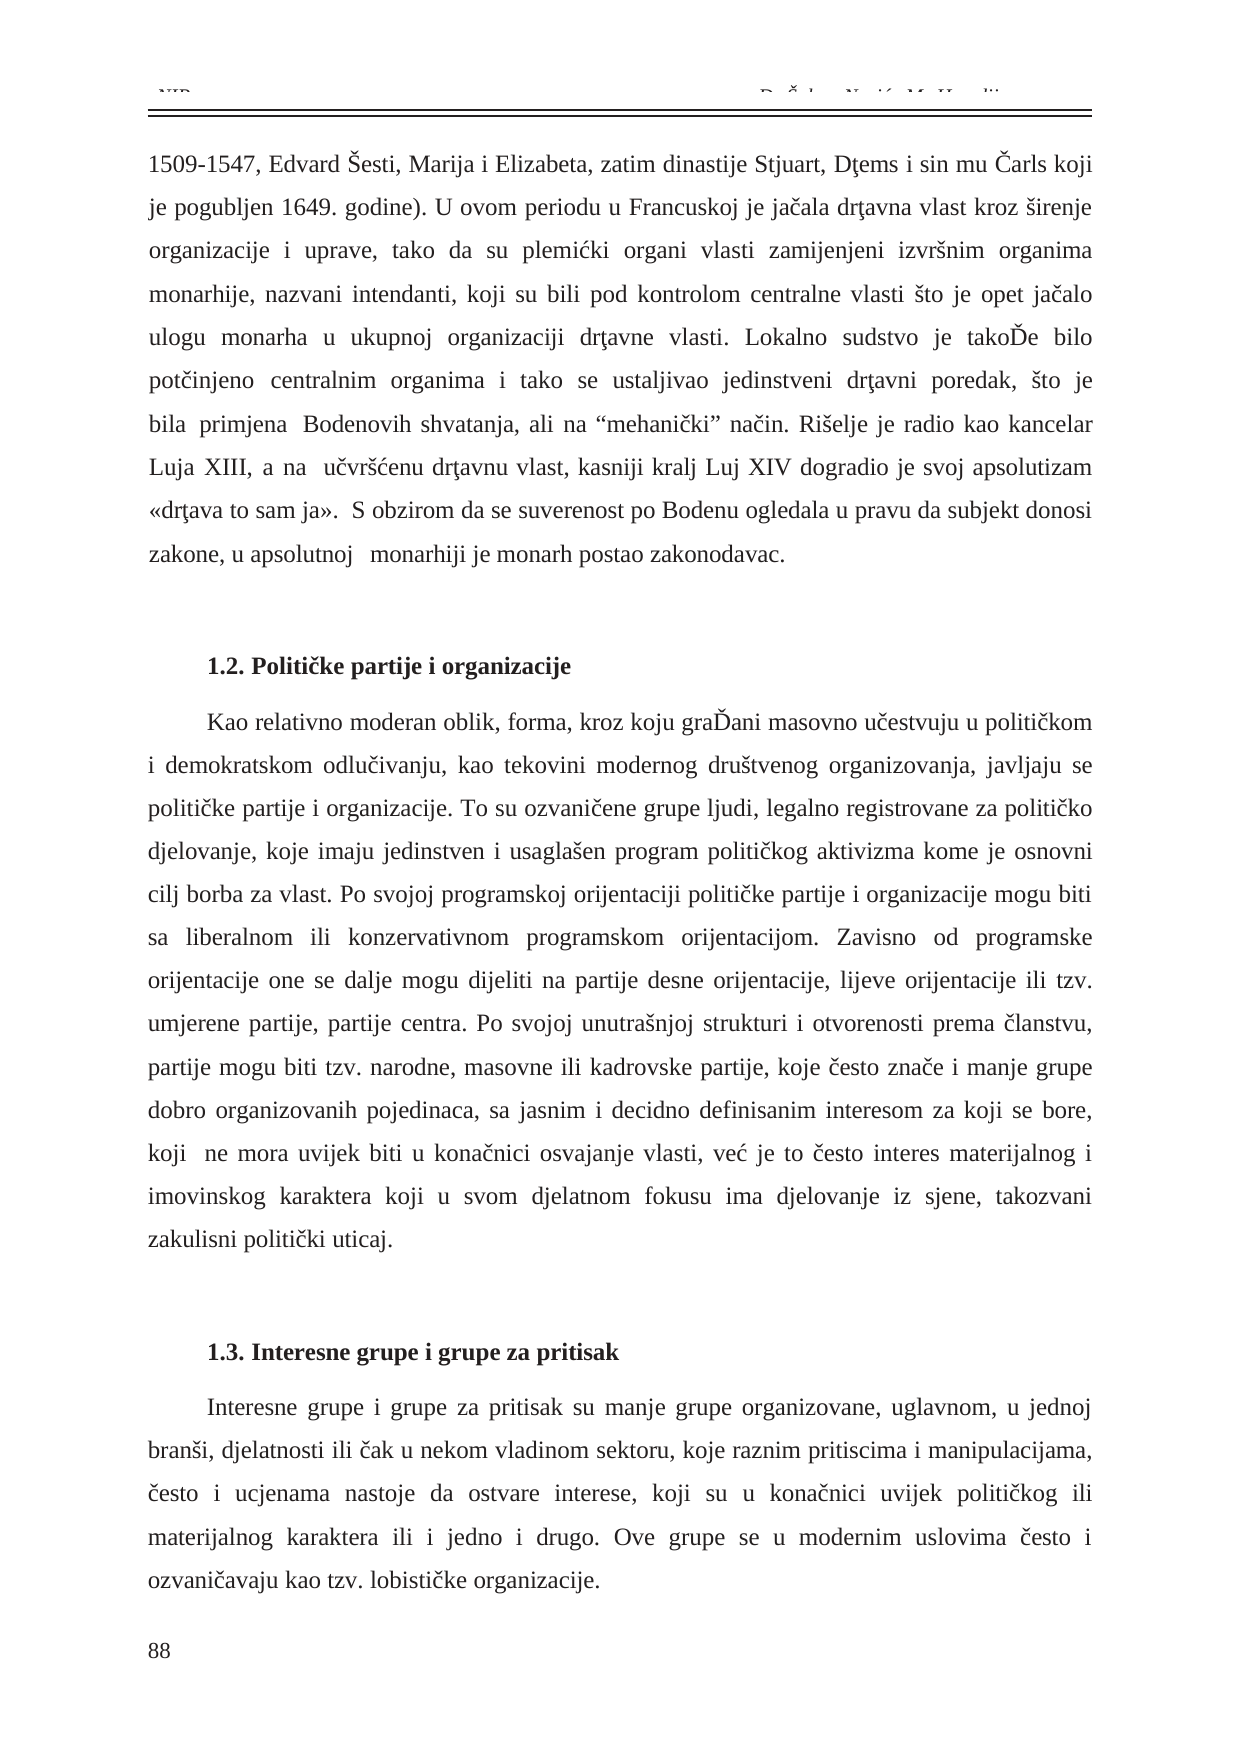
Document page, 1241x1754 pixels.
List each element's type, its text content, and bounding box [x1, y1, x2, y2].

text Kao relativno moderan oblik, forma, kroz koju graĎani masovno učestvuju u političkom i demokratskom odlučivanju, kao tekovini modernog društvenog organizovanja, javljaju se političke partije i organizacije. To su ozvaničene grupe ljudi, legalno registrovane za političko djelovanje, koje imaju jedinstven i usaglašen program političkog aktivizma kome je osnovni cilj borba za vlast. Po svojoj programskoj orijentaciji političke partije i organizacije mogu biti sa liberalnom ili konzervativnom programskom orijentacijom. Zavisno od programske orijentacije one se dalje mogu dijeliti na partije desne orijentacije, lijeve orijentacije ili tzv. umjerene partije, partije centra. Po svojoj unutrašnjoj strukturi i otvorenosti prema članstvu, partije mogu biti tzv. narodne, masovne ili kadrovske partije, koje često znače i manje grupe dobro organizovanih pojedinaca, sa jasnim i decidno definisanim interesom za koji se bore, koji ne mora uvijek biti u konačnici osvajanje vlasti, već je to često interes materijalnog i imovinskog karaktera koji u svom djelatnom fokusu ima djelovanje iz sjene, takozvani zakulisni politički uticaj. [148, 707, 1093, 1253]
subtitle Političke partije i organizacije [207, 651, 1105, 680]
text 1509-1547, Edvard Šesti, Marija i Elizabeta, zatim dinastije Stjuart, Dţems i sin mu Čarls koji je pogubljen 1649. godine). U ovom periodu u Francuskoj je jačala drţavna vlast kroz širenje organizacije i uprave, tako da su plemićki organi vlasti zamijenjeni izvršnim organima monarhije, nazvani intendanti, koji su bili pod kontrolom centralne vlasti što je opet jačalo ulogu monarha u ukupnoj organizaciji drţavne vlasti. Lokalno sudstvo je takoĎe bilo potčinjeno centralnim organima i tako se ustaljivao jedinstveni drţavni poredak, što je bila primjena Bodenovih shvatanja, ali na “mehanički” način. Rišelje je radio kao kancelar Luja XIII, a na učvršćenu drţavnu vlast, kasniji kralj Luj XIV dogradio je svoj apsolutizam «drţava to sam ja». S obzirom da se suverenost po Bodenu ogledala u pravu da subjekt donosi zakone, u apsolutnoj monarhiji je monarh postao zakonodavac. [148, 149, 1093, 567]
text Interesne grupe i grupe za pritisak su manje grupe organizovane, uglavnom, u jednoj branši, djelatnosti ili čak u nekom vladinom sektoru, koje raznim pritiscima i manipulacijama, često i ucjenama nastoje da ostvare interese, koji su u konačnici uvijek političkog ili materijalnog karaktera ili i jedno i drugo. Ove grupe se u modernim uslovima često i ozvaničavaju kao tzv. lobističke organizacije. [148, 1392, 1092, 1594]
text 88 [148, 1637, 1105, 1663]
subtitle Interesne grupe i grupe za pritisak [207, 1337, 1105, 1365]
